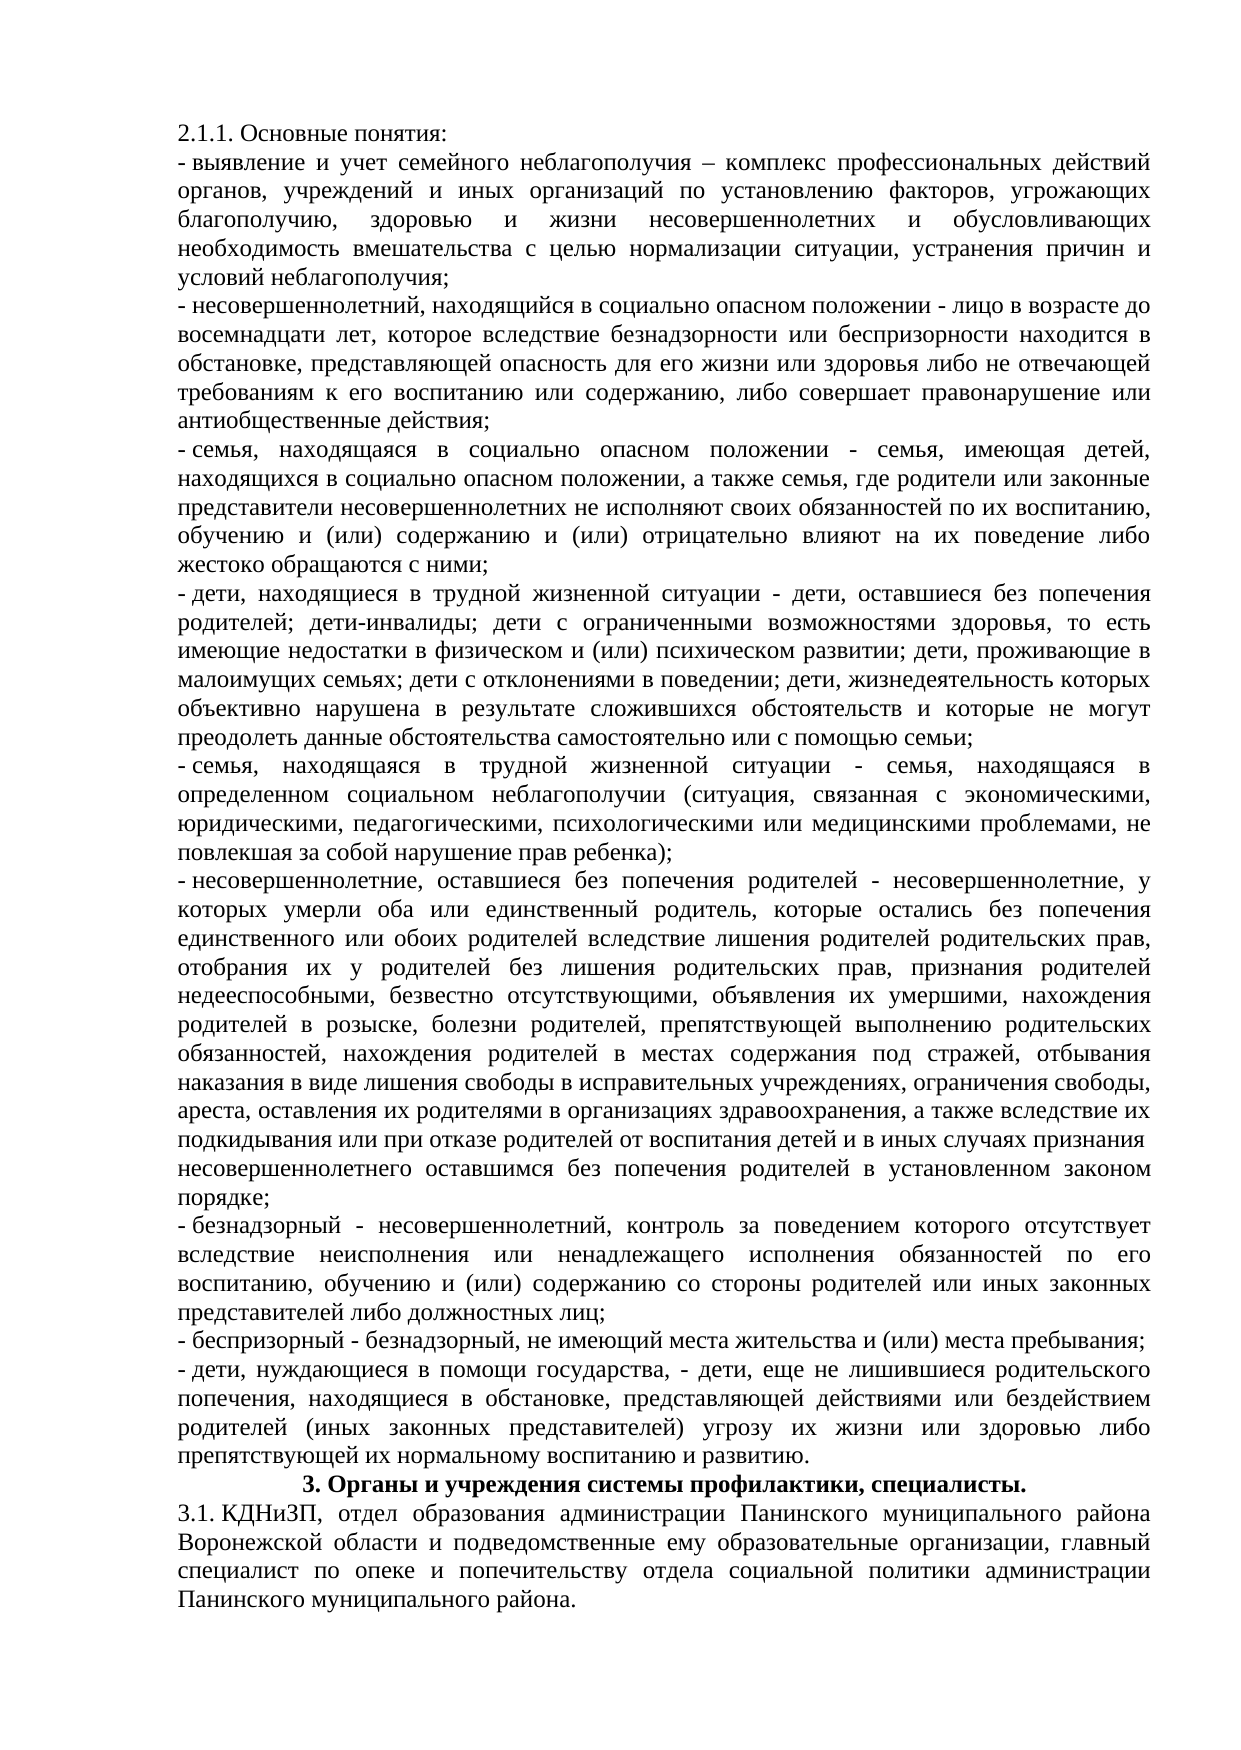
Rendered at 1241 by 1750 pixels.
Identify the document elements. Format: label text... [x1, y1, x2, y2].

text - дети, нуждающиеся в помощи государства, - дети, еще не лишившиеся родительского попечения, находящиеся в обстановке, представляющей действиями или бездействием родителей (иных законных представителей) угрозу их жизни или здоровью либо препятствующей их нормальному воспитанию и развитию. [177, 1354, 1152, 1469]
text - беспризорный - безнадзорный, не имеющий места жительства и (или) места пребывания; [177, 1326, 1152, 1354]
text - безнадзорный - несовершеннолетний, контроль за поведением которого отсутствует вследствие неисполнения или ненадлежащего исполнения обязанностей по его воспитанию, обучению и (или) содержанию со стороны родителей или иных законных представителей либо должностных лиц; [177, 1211, 1152, 1326]
text - семья, находящаяся в трудной жизненной ситуации - семья, находящаяся в определенном социальном неблагополучии (ситуация, связанная с экономическими, юридическими, педагогическими, психологическими или медицинскими проблемами, не повлекшая за собой нарушение прав ребенка); [177, 751, 1152, 866]
text 2.1.1. Основные понятия: [177, 118, 1152, 147]
text - несовершеннолетний, находящийся в социально опасном положении - лицо в возрасте до восемнадцати лет, которое вследствие безнадзорности или беспризорности находится в обстановке, представляющей опасность для его жизни или здоровья либо не отвечающей требованиям к его воспитанию или содержанию, либо совершает правонарушение или антиобщественные действия; [177, 291, 1152, 434]
text - дети, находящиеся в трудной жизненной ситуации - дети, оставшиеся без попечения родителей; дети-инвалиды; дети с ограниченными возможностями здоровья, то есть имеющие недостатки в физическом и (или) психическом развитии; дети, проживающие в малоимущих семьях; дети с отклонениями в поведении; дети, жизнедеятельность которых объективно нарушена в результате сложившихся обстоятельств и которые не могут преодолеть данные обстоятельства самостоятельно или с помощью семьи; [177, 578, 1152, 751]
text 3.1. КДНиЗП, отдел образования администрации Панинского муниципального района Воронежской области и подведомственные ему образовательные организации, главный специалист по опеке и попечительству отдела социальной политики администрации Панинского муниципального района. [177, 1498, 1152, 1613]
text 3. Органы и учреждения системы профилактики, специалисты. [177, 1469, 1152, 1498]
text - выявление и учет семейного неблагополучия – комплекс профессиональных действий органов, учреждений и иных организаций по установлению факторов, угрожающих благополучию, здоровью и жизни несовершеннолетних и обусловливающих необходимость вмешательства с целью нормализации ситуации, устранения причин и условий неблагополучия; [177, 147, 1152, 291]
text - семья, находящаяся в социально опасном положении - семья, имеющая детей, находящихся в социально опасном положении, а также семья, где родители или законные представители несовершеннолетних не исполняют своих обязанностей по их воспитанию, обучению и (или) содержанию и (или) отрицательно влияют на их поведение либо жестоко обращаются с ними; [177, 434, 1152, 578]
text несовершеннолетнего оставшимся без попечения родителей в установленном законом порядке; [177, 1153, 1152, 1211]
text - несовершеннолетние, оставшиеся без попечения родителей - несовершеннолетние, у которых умерли оба или единственный родитель, которые остались без попечения единственного или обоих родителей вследствие лишения родителей родительских прав, отобрания их у родителей без лишения родительских прав, признания родителей недееспособными, безвестно отсутствующими, объявления их умершими, нахождения родителей в розыске, болезни родителей, препятствующей выполнению родительских обязанностей, нахождения родителей в местах содержания под стражей, отбывания наказания в виде лишения свободы в исправительных учреждениях, ограничения свободы, ареста, оставления их родителями в организациях здравоохранения, а также вследствие их подкидывания или при отказе родителей от воспитания детей и в иных случаях признания [177, 866, 1152, 1153]
